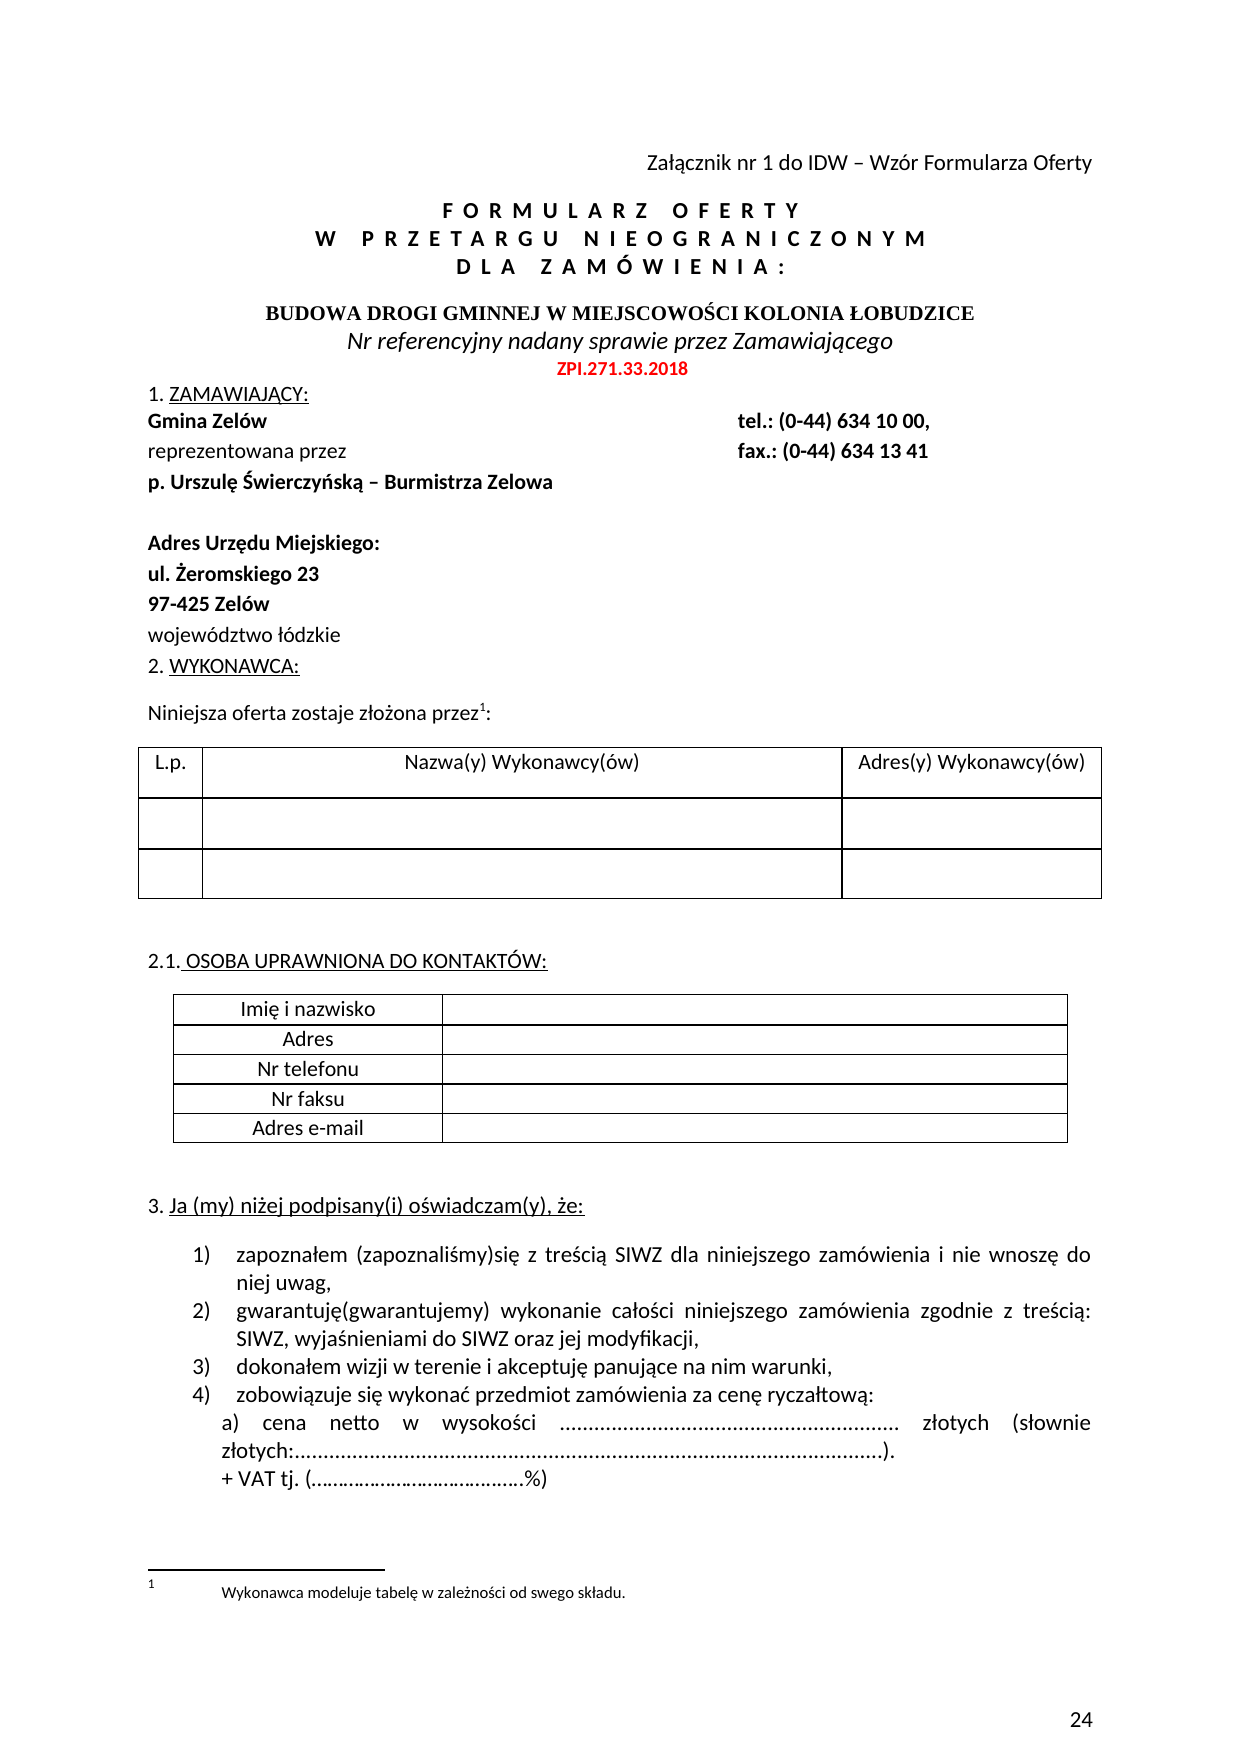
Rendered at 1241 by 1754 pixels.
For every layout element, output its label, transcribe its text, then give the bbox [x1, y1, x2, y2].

list zobowiązuje się wykonać przedmiot zamówienia za cenę ryczałtową: [192, 1380, 1093, 1408]
text 97-425 Zelów [148, 591, 1093, 617]
text ul. Żeromskiego 23 [148, 560, 1093, 587]
text DLA ZAMÓWIENIA: [148, 252, 1093, 281]
list zapoznałem (zapoznaliśmy)się z treścią SIWZ dla niniejszego zamówienia i nie wnoszę do niej uwag, [192, 1240, 1093, 1296]
text BUDOWA DROGI GMINNEJ W MIEJSCOWOŚCI KOLONIA ŁOBUDZICE [148, 301, 1093, 325]
table_header Nazwa(y) Wykonawcy(ów) [203, 748, 841, 797]
table_cell [203, 799, 841, 848]
table_cell [443, 1114, 1067, 1142]
table_cell [139, 850, 202, 898]
text reprezentowana przez fax.: (0-44) 634 13 41 [148, 437, 1093, 464]
table_header Imię i nazwisko [174, 995, 442, 1024]
text 3. Ja (my) niżej podpisany(i) oświadczam(y), że: [148, 1191, 1093, 1219]
table_cell Nr faksu [174, 1085, 442, 1113]
text ZPI.271.33.2018 [148, 356, 1093, 380]
list + VAT tj. (……………………………..…..%) [221, 1464, 1093, 1492]
text województwo łódzkie [148, 621, 1093, 648]
text 1. ZAMAWIAJĄCY: [148, 380, 1093, 407]
text Niniejsza oferta zostaje złożona przez: [148, 699, 1093, 726]
subtitle Załącznik nr 1 do IDW – Wzór Formularza Oferty [148, 148, 1093, 176]
subtitle FORMULARZ OFERTY [148, 196, 1093, 224]
table_header Adres(y) Wykonawcy(ów) [843, 748, 1101, 797]
table_cell Adres [174, 1026, 442, 1053]
list dokonałem wizji w terenie i akceptuję panujące na nim warunki, [192, 1352, 1093, 1380]
text p. Urszulę Świerczyńską – Burmistrza Zelowa [148, 468, 1093, 495]
table_cell Nr telefonu [174, 1055, 442, 1083]
table_cell [443, 1085, 1067, 1113]
text Gmina Zelów tel.: (0-44) 634 10 00, [148, 407, 1093, 433]
subtitle W PRZETARGU NIEOGRANICZONYM [148, 224, 1093, 252]
table_cell Adres e-mail [174, 1114, 442, 1142]
text 2. WYKONAWCA: [148, 652, 1093, 678]
list a) cena netto w wysokości ........................................................... złotych (słownie złotych:......................................................................................................). [221, 1408, 1093, 1464]
text 2.1. OSOBA UPRAWNIONA DO KONTAKTÓW: [148, 947, 1093, 973]
text Nr referencyjny nadany sprawie przez Zamawiającego [148, 325, 1093, 356]
table_cell [443, 1026, 1067, 1053]
table_cell [843, 799, 1101, 848]
table_cell [139, 799, 202, 848]
table_cell [443, 1055, 1067, 1083]
table_cell [843, 850, 1101, 898]
table_header L.p. [139, 748, 202, 797]
list gwarantuję(gwarantujemy) wykonanie całości niniejszego zamówienia zgodnie z treścią: SIWZ, wyjaśnieniami do SIWZ oraz jej modyfikacji, [192, 1296, 1093, 1352]
table_header [443, 995, 1067, 1024]
text Adres Urzędu Miejskiego: [148, 529, 1093, 556]
table_cell [203, 850, 841, 898]
